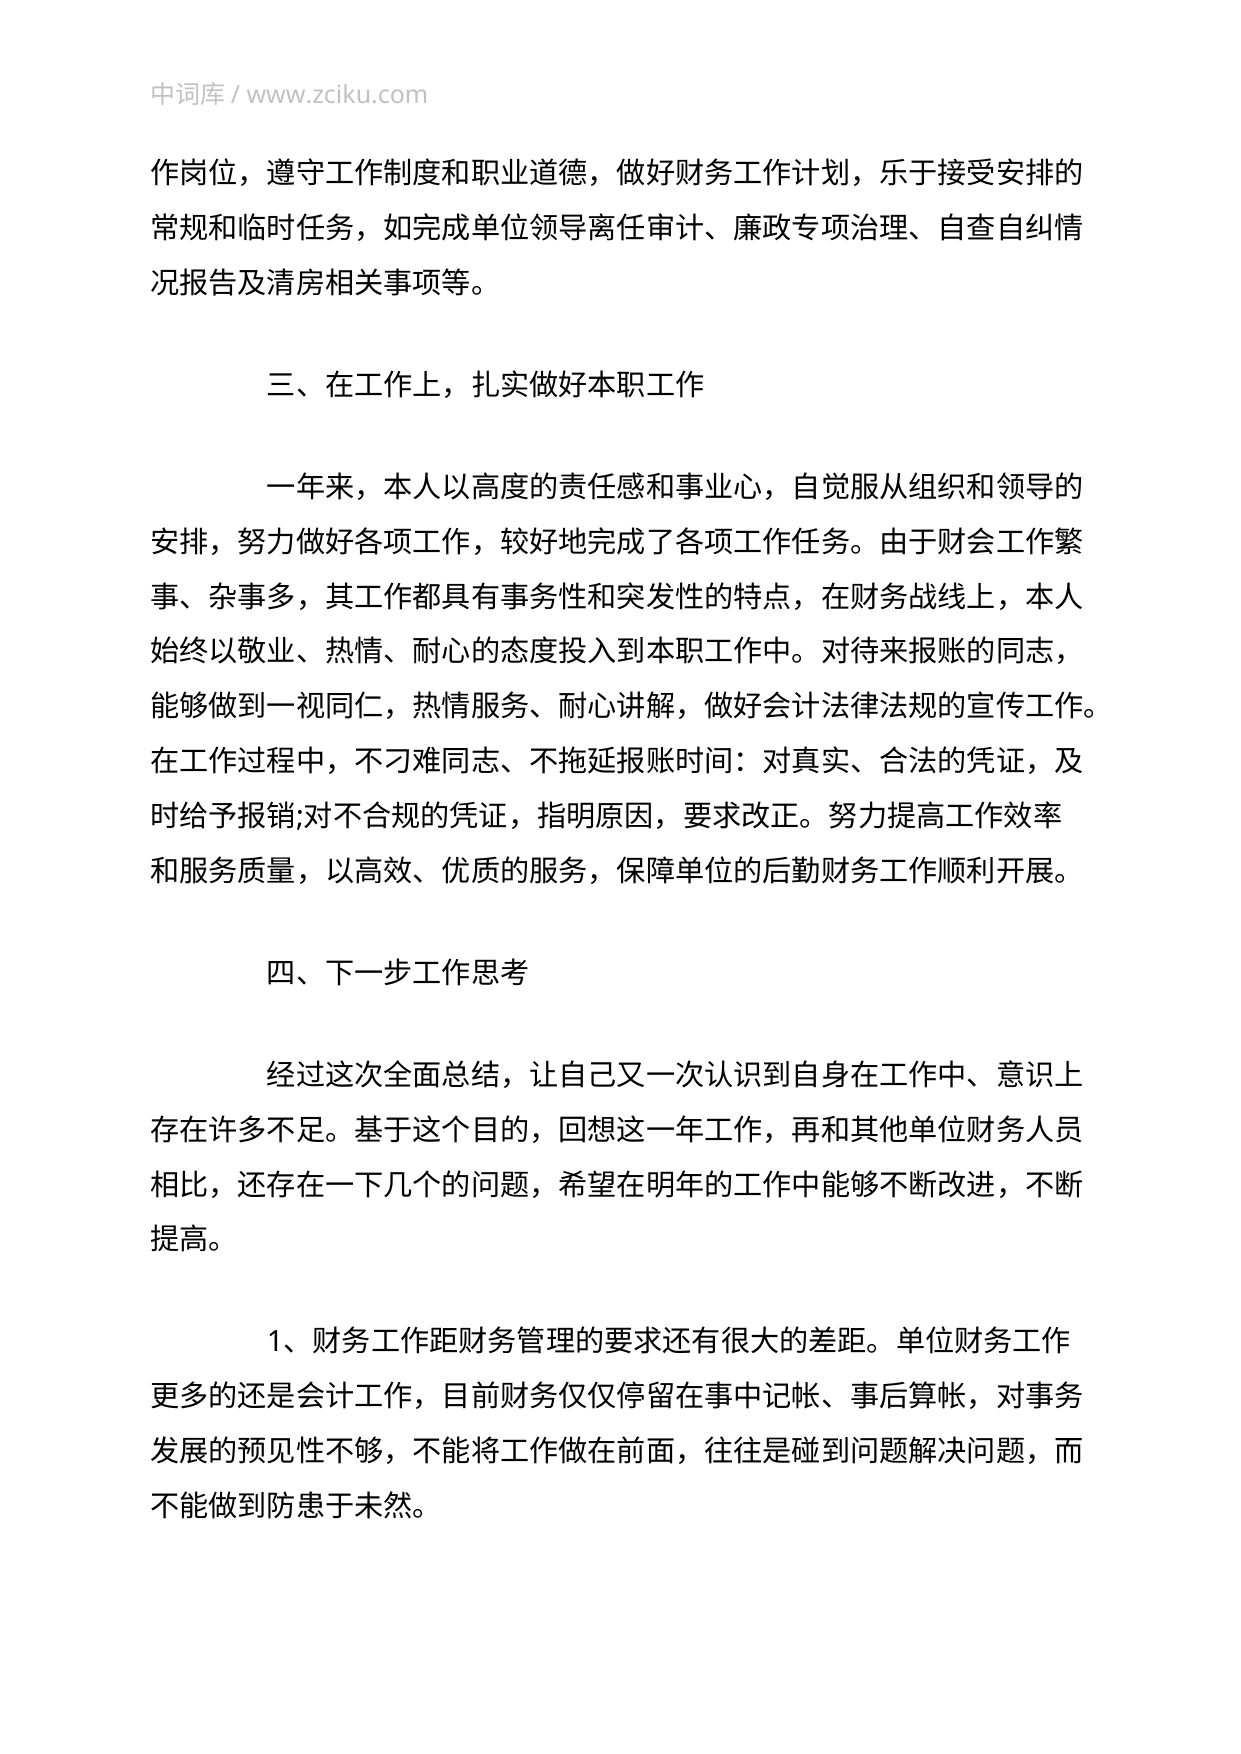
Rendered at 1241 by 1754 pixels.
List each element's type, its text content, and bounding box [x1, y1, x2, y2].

text 一年来，本人以高度的责任感和事业心，自觉服从组织和领导的安排，努力做好各项工作，较好地完成了各项工作任务。由于财会工作繁事、杂事多，其工作都具有事务性和突发性的特点，在财务战线上，本人始终以敬业、热情、耐心的态度投入到本职工作中。对待来报账的同志，能够做到一视同仁，热情服务、耐心讲解，做好会计法律法规的宣传工作。在工作过程中，不刁难同志、不拖延报账时间：对真实、合法的凭证，及时给予报销;对不合规的凭证，指明原因，要求改正。努力提高工作效率和服务质量，以高效、优质的服务，保障单位的后勤财务工作顺利开展。 [150, 463, 1090, 890]
text 1、财务工作距财务管理的要求还有很大的差距。单位财务工作更多的还是会计工作，目前财务仅仅停留在事中记帐、事后算帐，对事务发展的预见性不够，不能将工作做在前面，往往是碰到问题解决问题，而不能做到防患于未然。 [150, 1318, 1090, 1525]
text 三、在工作上，扎实做好本职工作 [150, 362, 1090, 404]
text 四、下一步工作思考 [150, 949, 1090, 992]
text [150, 150, 1090, 302]
text 经过这次全面总结，让自己又一次认识到自身在工作中、意识上存在许多不足。基于这个目的，回想这一年工作，再和其他单位财务人员相比，还存在一下几个的问题，希望在明年的工作中能够不断改进，不断提高。 [150, 1051, 1090, 1258]
